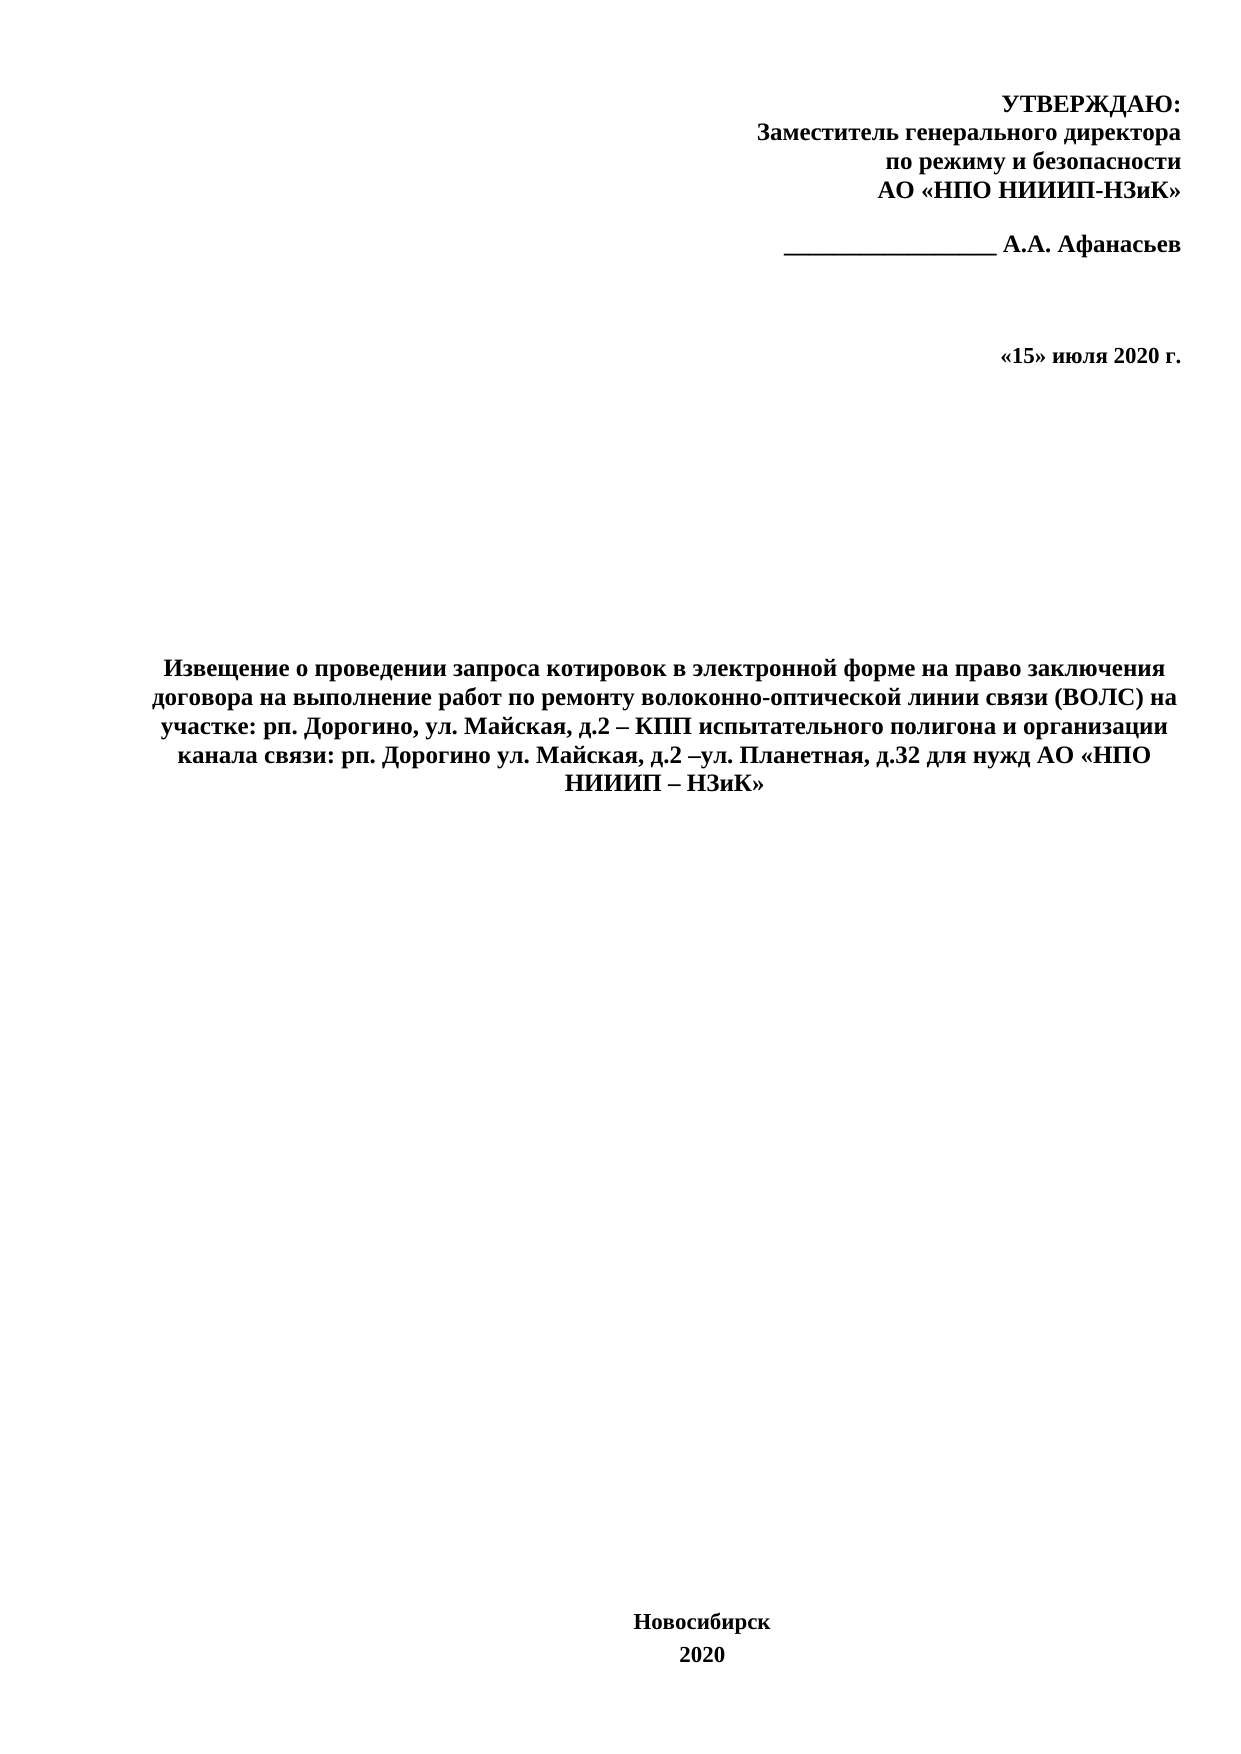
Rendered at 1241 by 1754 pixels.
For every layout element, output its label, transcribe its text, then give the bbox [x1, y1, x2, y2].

text по режиму и безопасности [738, 146, 1181, 175]
text АО «НПО НИИИП-НЗиК» [738, 175, 1181, 204]
text Извещение о проведении запроса котировок в электронной форме на право заключения договора на выполнение работ по ремонту волоконно-оптической линии связи (ВОЛС) на участке: рп. Дорогино, ул. Майская, д.2 – КПП испытательного полигона и организации канала связи: рп. Дорогино ул. Майская, д.2 –ул. Планетная, д.32 для нужд АО «НПО НИИИП – НЗиК» [148, 653, 1181, 797]
text «15» июля 2020 г. [738, 342, 1181, 368]
text Новосибирск [148, 1608, 1181, 1634]
text УТВЕРЖДАЮ: Заместитель генерального директора [738, 89, 1181, 146]
text 2020 [148, 1641, 1181, 1667]
text _________________ А.А. Афанасьев [738, 229, 1181, 257]
